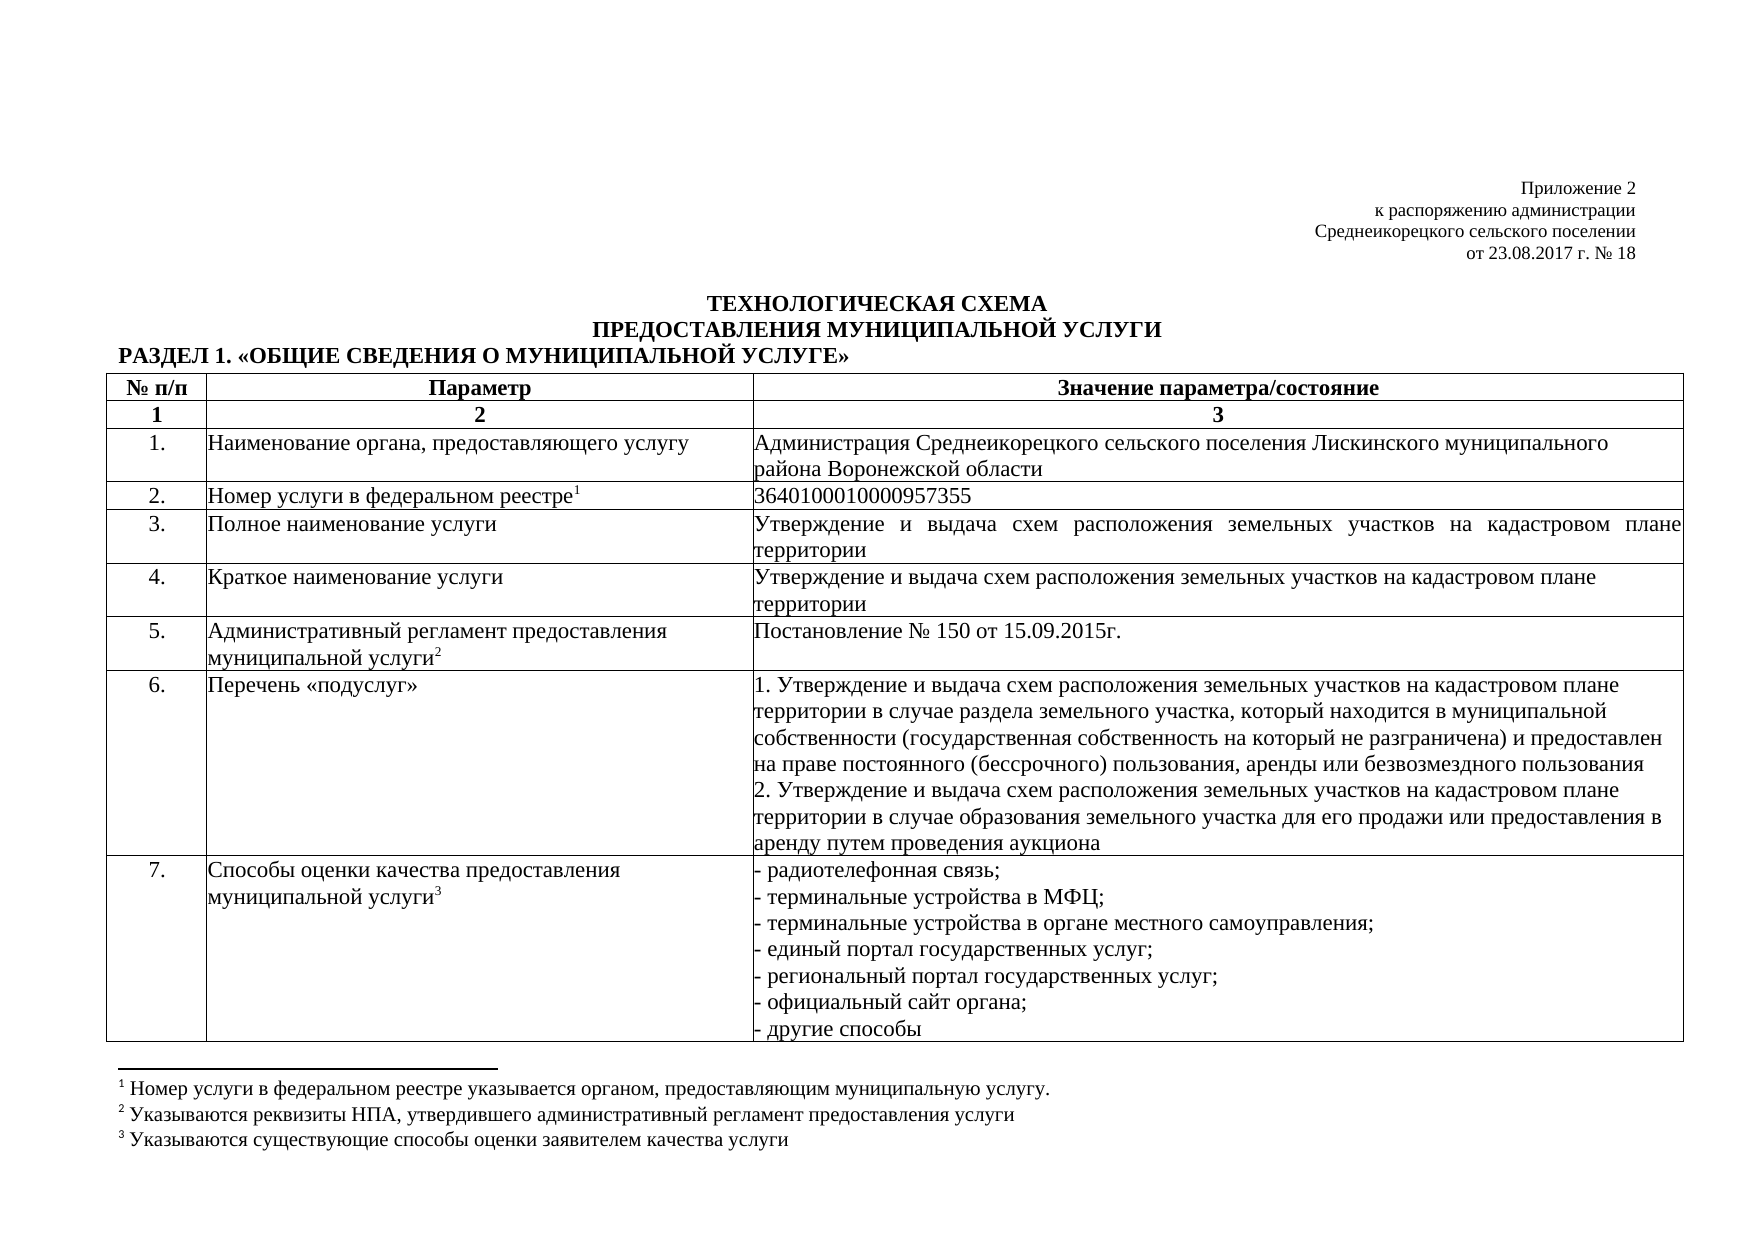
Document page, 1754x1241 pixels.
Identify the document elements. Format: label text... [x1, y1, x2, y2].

table_cell Полное наименование услуги [207, 510, 753, 562]
table_cell Способы оценки качества предоставления муниципальной услуги [207, 856, 753, 1041]
table_cell Наименование органа, предоставляющего услугу [207, 429, 753, 481]
table_cell 3640100010000957355 [754, 482, 1683, 509]
table_cell 1. [107, 429, 206, 481]
table_cell Администрация Среднеикорецкого сельского поселения Лискинского муниципального района Воронежской области [754, 429, 1683, 481]
table_cell Краткое наименование услуги [207, 564, 753, 616]
table_cell 6. [107, 671, 206, 855]
subtitle РАЗДЕЛ 1. «ОБЩИЕ СВЕДЕНИЯ О МУНИЦИПАЛЬНОЙ УСЛУГЕ» [118, 342, 1636, 369]
table_cell - радиотелефонная связь; - терминальные устройства в МФЦ; - терминальные устройства в органе местного самоуправления; - единый портал государственных услуг; - региональный портал государственных услуг; - официальный сайт органа; - другие способы [754, 856, 1683, 1041]
table_cell 5. [107, 617, 206, 670]
text к распоряжению администрации [118, 199, 1636, 220]
text ПРЕДОСТАВЛЕНИЯ МУНИЦИПАЛЬНОЙ УСЛУГИ [118, 316, 1636, 342]
table_header Параметр [207, 374, 753, 400]
table_cell Номер услуги в федеральном реестре [207, 482, 753, 509]
table_cell 2 [207, 401, 753, 427]
text Среднеикорецкого сельского поселении [118, 220, 1636, 242]
table_cell Перечень «подуслуг» [207, 671, 753, 855]
table_cell 1. Утверждение и выдача схем расположения земельных участков на кадастровом плане территории в случае раздела земельного участка, который находится в муниципальной собственности (государственная собственность на который не разграничена) и предоставлен на праве постоянного (бессрочного) пользования, аренды или безвозмездного пользования 2. Утверждение и выдача схем расположения земельных участков на кадастровом плане территории в случае образования земельного участка для его продажи или предоставления в аренду путем проведения аукциона [754, 671, 1683, 855]
text Приложение 2 [118, 177, 1636, 199]
table_cell 3. [107, 510, 206, 562]
table_cell 3 [754, 401, 1683, 427]
text ТЕХНОЛОГИЧЕСКАЯ СХЕМА [118, 290, 1636, 316]
table_header Значение параметра/состояние [754, 374, 1683, 400]
table_cell 2. [107, 482, 206, 509]
table_cell 1 [107, 401, 206, 427]
table_cell Административный регламент предоставления муниципальной услуги [207, 617, 753, 670]
table_cell Утверждение и выдача схем расположения земельных участков на кадастровом плане территории [754, 564, 1683, 616]
table_cell Утверждение и выдача схем расположения земельных участков на кадастровом плане территории [754, 510, 1683, 562]
table_header № п/п [107, 374, 206, 400]
table_cell Постановление № 150 от 15.09.2015г. [754, 617, 1683, 670]
table_cell 4. [107, 564, 206, 616]
table_cell 7. [107, 856, 206, 1041]
text от 23.08.2017 г. № 18 [118, 242, 1636, 263]
